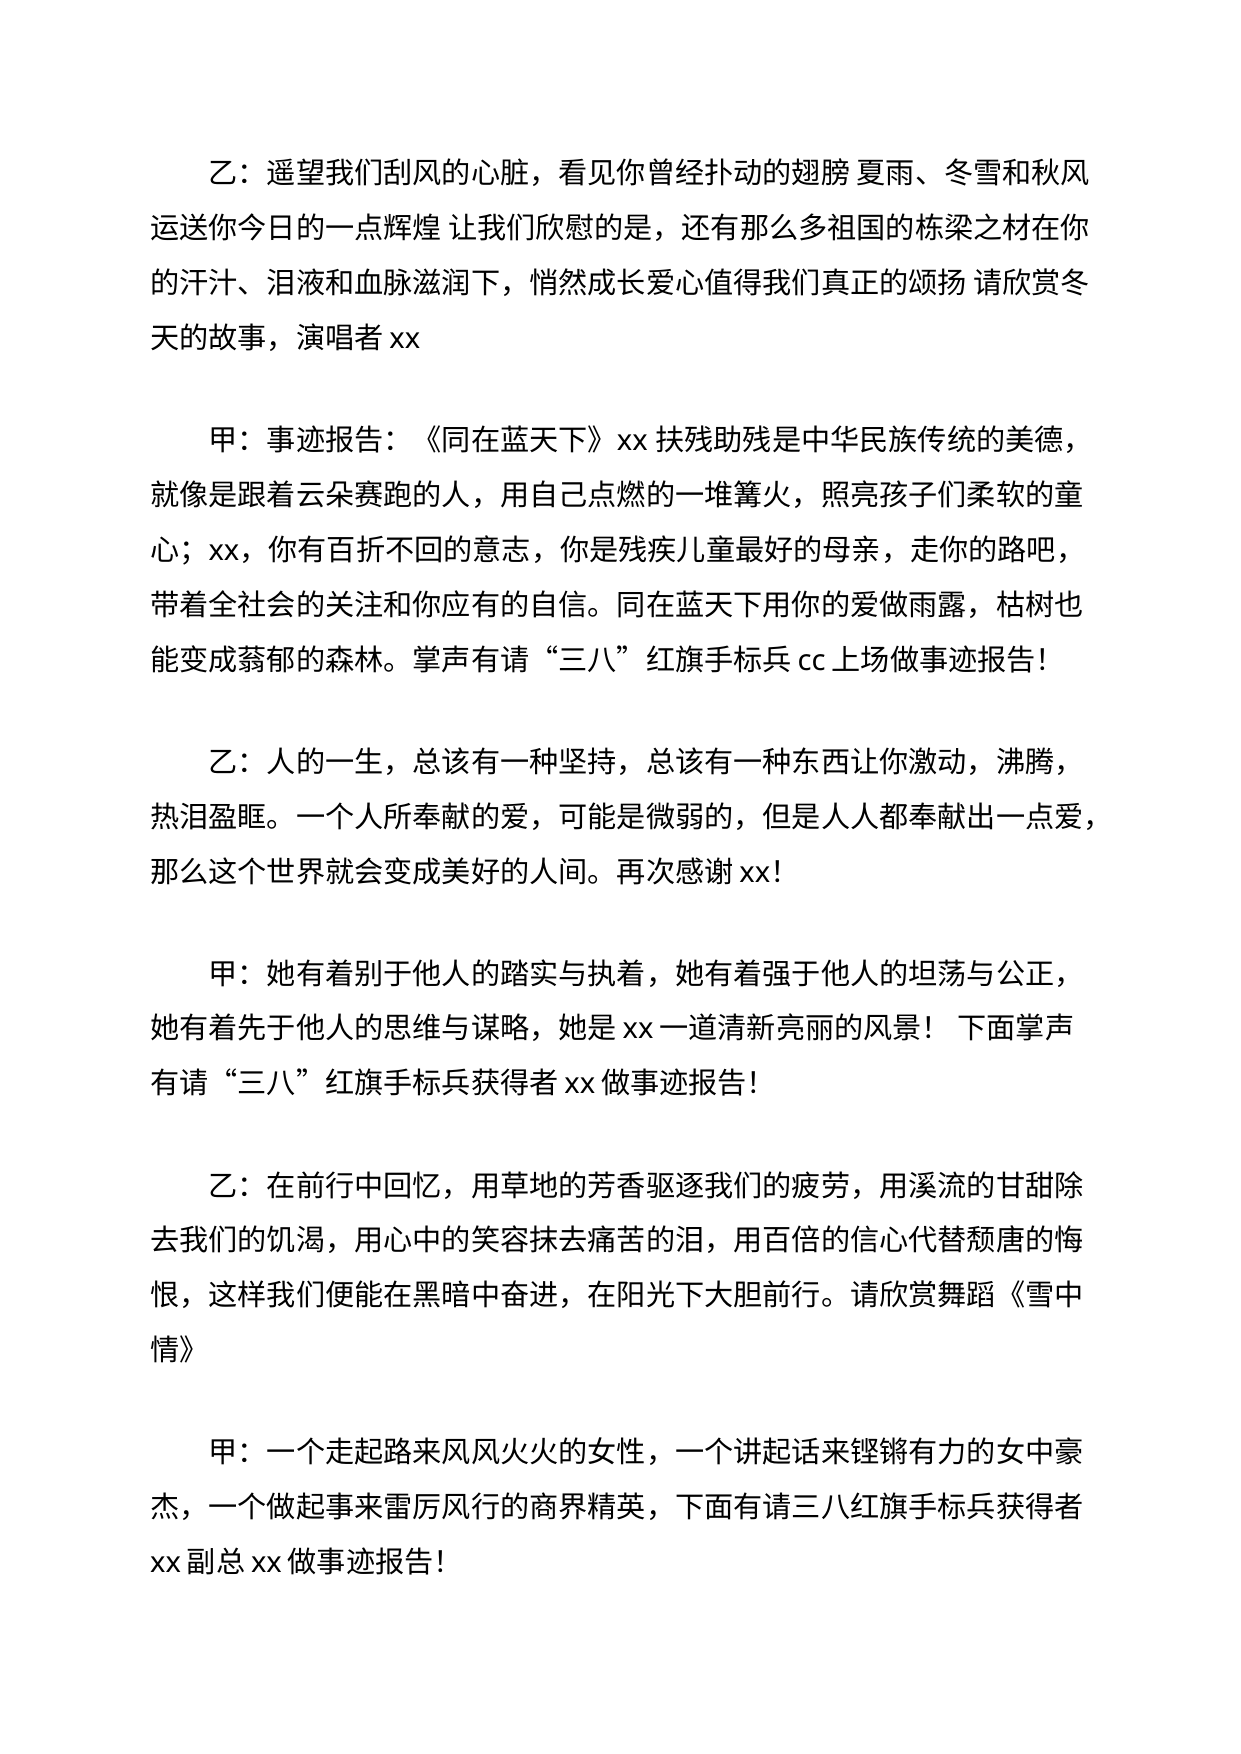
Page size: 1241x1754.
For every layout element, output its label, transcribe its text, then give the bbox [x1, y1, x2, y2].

text 甲：事迹报告：《同在蓝天下》xx 扶残助残是中华民族传统的美德，就像是跟着云朵赛跑的人，用自己点燃的一堆篝火，照亮孩子们柔软的童心；xx，你有百折不回的意志，你是残疾儿童最好的母亲，走你的路吧，带着全社会的关注和你应有的自信。同在蓝天下用你的爱做雨露，枯树也能变成蓊郁的森林。掌声有请“三八”红旗手标兵cc上场做事迹报告！ [150, 417, 1090, 679]
text 乙：人的一生，总该有一种坚持，总该有一种东西让你激动，沸腾，热泪盈眶。一个人所奉献的爱，可能是微弱的，但是人人都奉献出一点爱，那么这个世界就会变成美好的人间。再次感谢xx！ [150, 738, 1090, 891]
text 甲：她有着别于他人的踏实与执着，她有着强于他人的坦荡与公正，她有着先于他人的思维与谋略，她是xx一道清新亮丽的风景！ 下面掌声有请“三八”红旗手标兵获得者xx做事迹报告！ [150, 950, 1090, 1102]
text 甲：一个走起路来风风火火的女性，一个讲起话来铿锵有力的女中豪杰，一个做起事来雷厉风行的商界精英，下面有请三八红旗手标兵获得者xx副总xx做事迹报告！ [150, 1428, 1090, 1581]
text 乙：在前行中回忆，用草地的芳香驱逐我们的疲劳，用溪流的甘甜除去我们的饥渴，用心中的笑容抹去痛苦的泪，用百倍的信心代替颓唐的悔恨，这样我们便能在黑暗中奋进，在阳光下大胆前行。请欣赏舞蹈《雪中情》 [150, 1162, 1090, 1369]
text 乙：遥望我们刮风的心脏，看见你曾经扑动的翅膀 夏雨、冬雪和秋风 运送你今日的一点辉煌 让我们欣慰的是，还有那么多祖国的栋梁之材在你的汗汁、泪液和血脉滋润下，悄然成长爱心值得我们真正的颂扬 请欣赏冬天的故事，演唱者xx [150, 150, 1090, 357]
